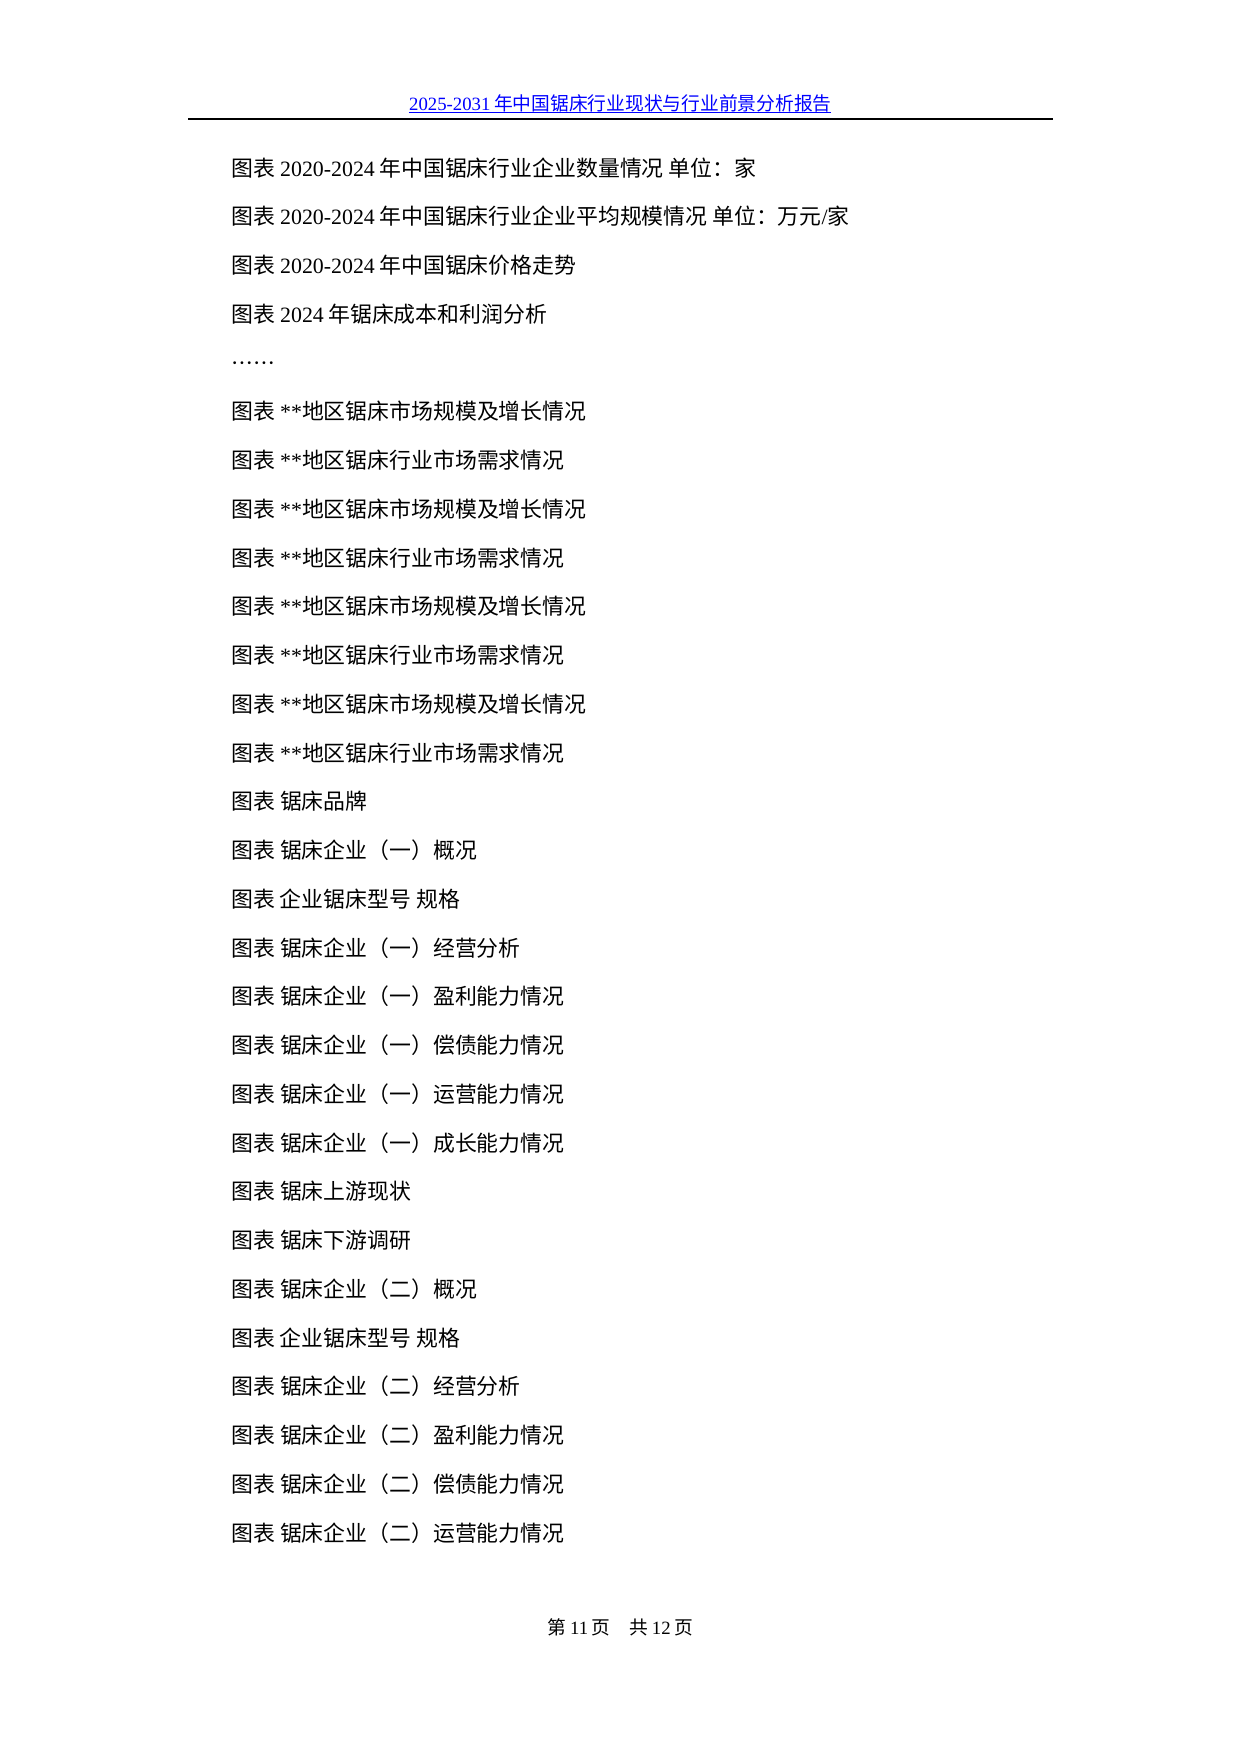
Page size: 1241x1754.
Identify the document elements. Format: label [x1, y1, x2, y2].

text [187, 150, 1053, 1548]
